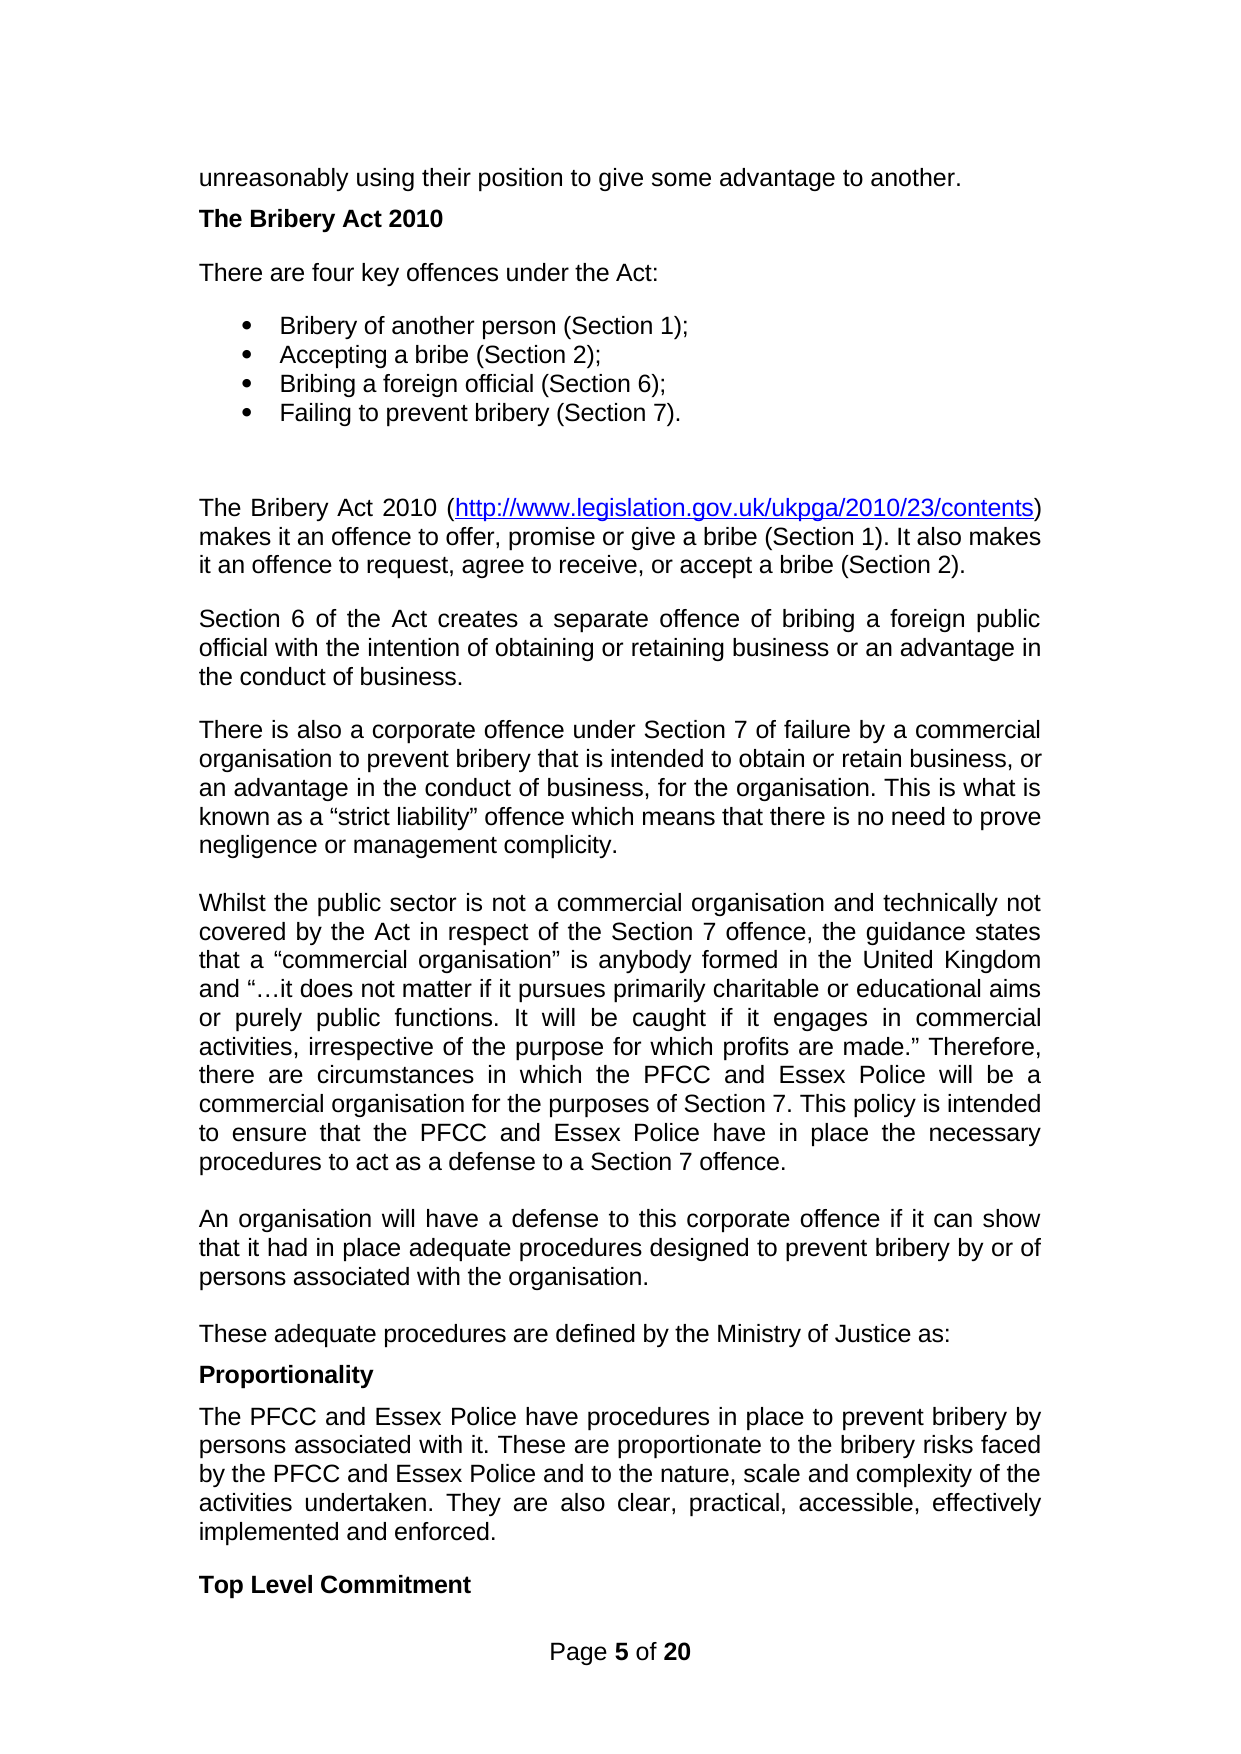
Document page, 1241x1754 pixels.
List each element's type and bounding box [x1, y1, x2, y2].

table_header [187, 150, 1053, 1612]
